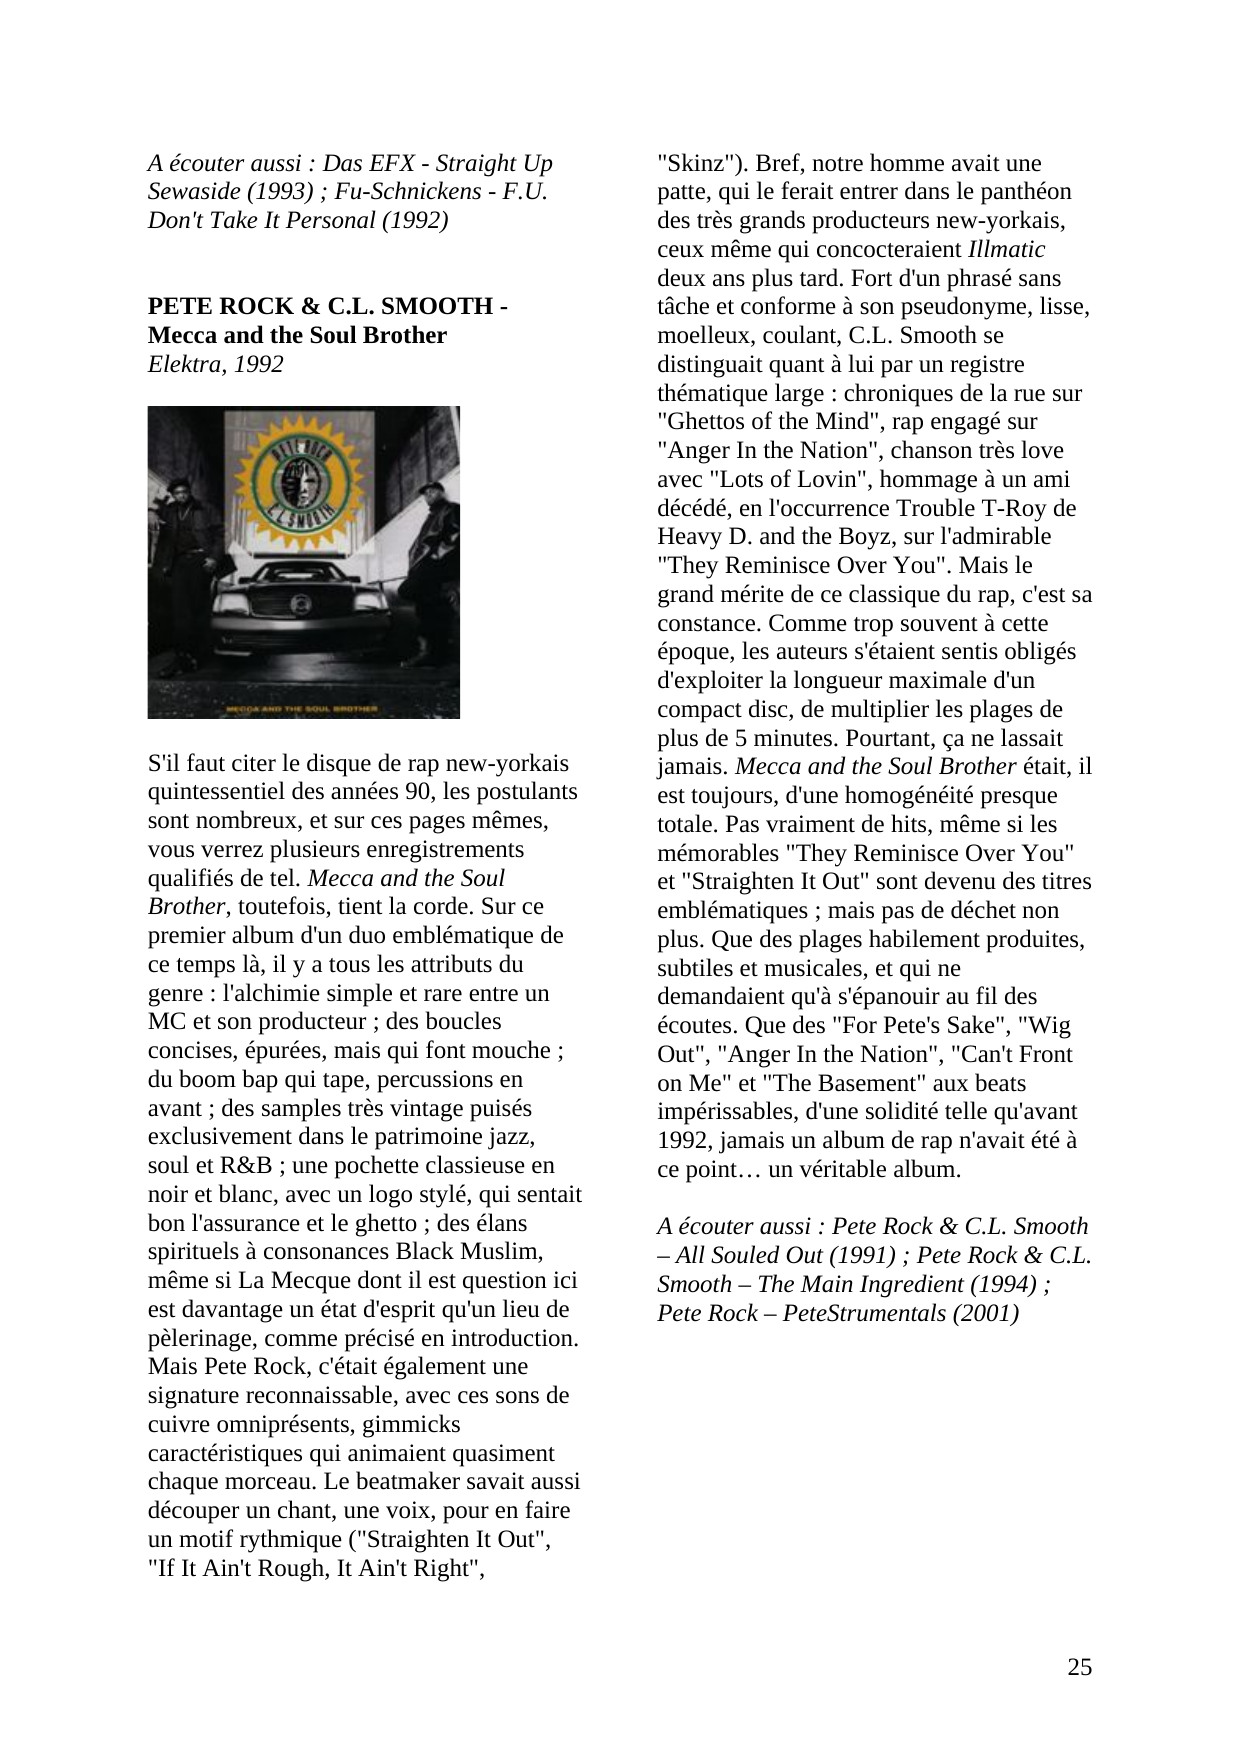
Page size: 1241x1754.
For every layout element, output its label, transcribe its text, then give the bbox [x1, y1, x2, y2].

picture [147, 406, 461, 719]
text A écouter aussi : Das EFX - Straight Up Sewaside (1993) ; Fu-Schnickens - F.U. Don't Take It Personal (1992) [148, 148, 583, 234]
text A écouter aussi : Pete Rock & C.L. Smooth – All Souled Out (1991) ; Pete Rock & C.L. Smooth – The Main Ingredient (1994) ; Pete Rock – PeteStrumentals (2001) [657, 1211, 1093, 1326]
text Elektra, 1992 [148, 349, 583, 378]
text S'il faut citer le disque de rap new-yorkais quintessentiel des années 90, les postulants sont nombreux, et sur ces pages mêmes, vous verrez plusieurs enregistrements qualifiés de tel. Mecca and the Soul Brother, toutefois, tient la corde. Sur ce premier album d'un duo emblématique de ce temps là, il y a tous les attributs du genre : l'alchimie simple et rare entre un MC et son producteur ; des boucles concises, épurées, mais qui font mouche ; du boom bap qui tape, percussions en avant ; des samples très vintage puisés exclusivement dans le patrimoine jazz, soul et R&B ; une pochette classieuse en noir et blanc, avec un logo stylé, qui sentait bon l'assurance et le ghetto ; des élans spirituels à consonances Black Muslim, même si La Mecque dont il est question ici est davantage un état d'esprit qu'un lieu de pèlerinage, comme précisé en introduction. Mais Pete Rock, c'était également une signature reconnaissable, avec ces sons de cuivre omniprésents, gimmicks caractéristiques qui animaient quasiment chaque morceau. Le beatmaker savait aussi découper un chant, une voix, pour en faire un motif rythmique ("Straighten It Out", "If It Ain't Rough, It Ain't Right", "Skinz"). Bref, notre homme avait une patte, qui le ferait entrer dans le panthéon des très grands producteurs new-yorkais, ceux même qui concocteraient Illmatic deux ans plus tard. Fort d'un phrasé sans tâche et conforme à son pseudonyme, lisse, moelleux, coulant, C.L. Smooth se distinguait quant à lui par un registre thématique large : chroniques de la rue sur "Ghettos of the Mind", rap engagé sur "Anger In the Nation", chanson très love avec "Lots of Lovin", hommage à un ami décédé, en l'occurrence Trouble T-Roy de Heavy D. and the Boyz, sur l'admirable "They Reminisce Over You". Mais le grand mérite de ce classique du rap, c'est sa constance. Comme trop souvent à cette époque, les auteurs s'étaient sentis obligés d'exploiter la longueur maximale d'un compact disc, de multiplier les plages de plus de 5 minutes. Pourtant, ça ne lassait jamais. Mecca and the Soul Brother était, il est toujours, d'une homogénéité presque totale. Pas vraiment de hits, même si les mémorables "They Reminisce Over You" et "Straighten It Out" sont devenu des titres emblématiques ; mais pas de déchet non plus. Que des plages habilement produites, subtiles et musicales, et qui ne demandaient qu'à s'épanouir au fil des écoutes. Que des "For Pete's Sake", "Wig Out", "Anger In the Nation", "Can't Front on Me" et "The Basement" aux beats impérissables, d'une solidité telle qu'avant 1992, jamais un album de rap n'avait été à ce point… un véritable album. [657, 148, 1093, 1183]
subtitle PETE ROCK & C.L. SMOOTH - Mecca and the Soul Brother [148, 291, 583, 349]
text S'il faut citer le disque de rap new-yorkais quintessentiel des années 90, les postulants sont nombreux, et sur ces pages mêmes, vous verrez plusieurs enregistrements qualifiés de tel. Mecca and the Soul Brother, toutefois, tient la corde. Sur ce premier album d'un duo emblématique de ce temps là, il y a tous les attributs du genre : l'alchimie simple et rare entre un MC et son producteur ; des boucles concises, épurées, mais qui font mouche ; du boom bap qui tape, percussions en avant ; des samples très vintage puisés exclusivement dans le patrimoine jazz, soul et R&B ; une pochette classieuse en noir et blanc, avec un logo stylé, qui sentait bon l'assurance et le ghetto ; des élans spirituels à consonances Black Muslim, même si La Mecque dont il est question ici est davantage un état d'esprit qu'un lieu de pèlerinage, comme précisé en introduction. Mais Pete Rock, c'était également une signature reconnaissable, avec ces sons de cuivre omniprésents, gimmicks caractéristiques qui animaient quasiment chaque morceau. Le beatmaker savait aussi découper un chant, une voix, pour en faire un motif rythmique ("Straighten It Out", "If It Ain't Rough, It Ain't Right", "Skinz"). Bref, notre homme avait une patte, qui le ferait entrer dans le panthéon des très grands producteurs new-yorkais, ceux même qui concocteraient Illmatic deux ans plus tard. Fort d'un phrasé sans tâche et conforme à son pseudonyme, lisse, moelleux, coulant, C.L. Smooth se distinguait quant à lui par un registre thématique large : chroniques de la rue sur "Ghettos of the Mind", rap engagé sur "Anger In the Nation", chanson très love avec "Lots of Lovin", hommage à un ami décédé, en l'occurrence Trouble T-Roy de Heavy D. and the Boyz, sur l'admirable "They Reminisce Over You". Mais le grand mérite de ce classique du rap, c'est sa constance. Comme trop souvent à cette époque, les auteurs s'étaient sentis obligés d'exploiter la longueur maximale d'un compact disc, de multiplier les plages de plus de 5 minutes. Pourtant, ça ne lassait jamais. Mecca and the Soul Brother était, il est toujours, d'une homogénéité presque totale. Pas vraiment de hits, même si les mémorables "They Reminisce Over You" et "Straighten It Out" sont devenu des titres emblématiques ; mais pas de déchet non plus. Que des plages habilement produites, subtiles et musicales, et qui ne demandaient qu'à s'épanouir au fil des écoutes. Que des "For Pete's Sake", "Wig Out", "Anger In the Nation", "Can't Front on Me" et "The Basement" aux beats impérissables, d'une solidité telle qu'avant 1992, jamais un album de rap n'avait été à ce point… un véritable album. [148, 748, 583, 1581]
